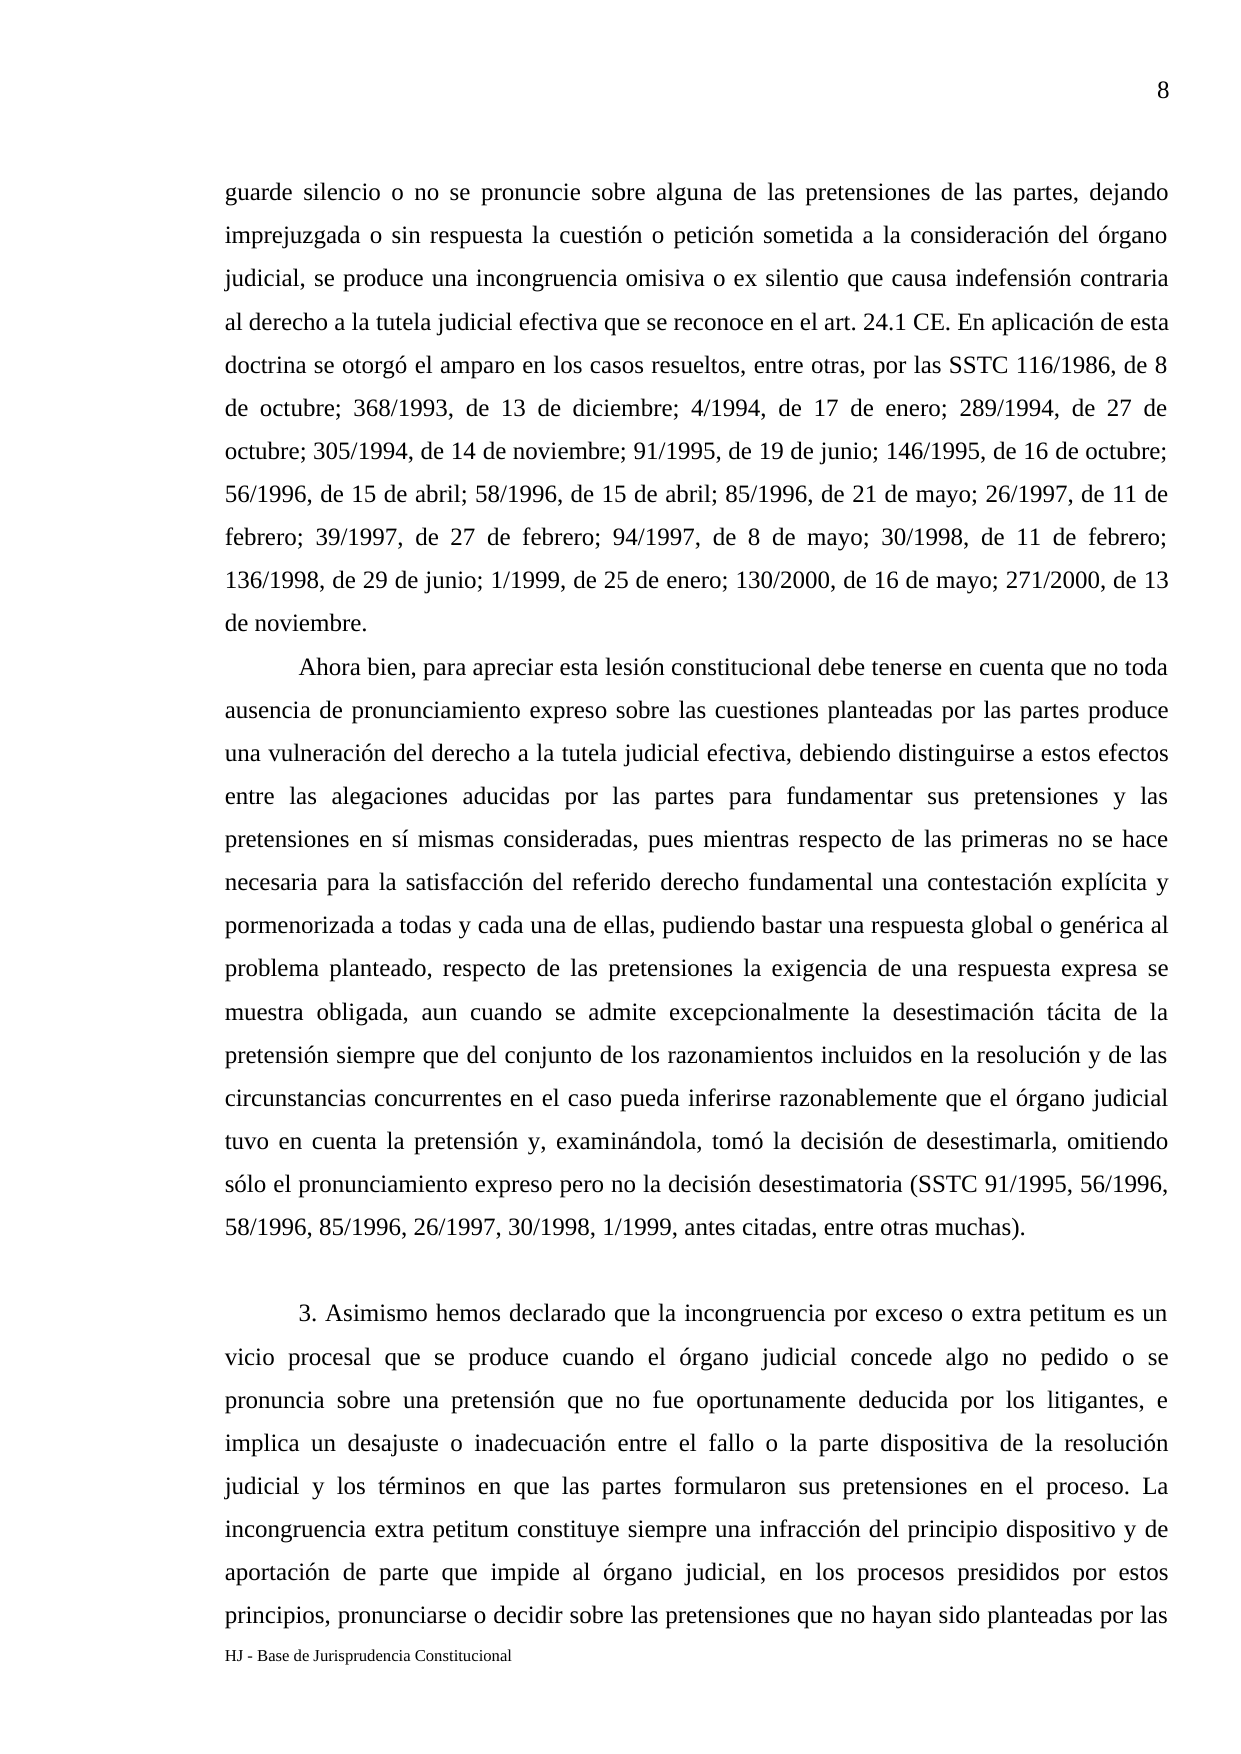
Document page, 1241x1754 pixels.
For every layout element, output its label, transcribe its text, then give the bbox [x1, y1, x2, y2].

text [224, 177, 1169, 637]
text Ahora bien, para apreciar esta lesión constitucional debe tenerse en cuenta que no toda ausencia de pronunciamiento expreso sobre las cuestiones planteadas por las partes produce una vulneración del derecho a la tutela judicial efectiva, debiendo distinguirse a estos efectos entre las alegaciones aducidas por las partes para fundamentar sus pretensiones y las pretensiones en sí mismas consideradas, pues mientras respecto de las primeras no se hace necesaria para la satisfacción del referido derecho fundamental una contestación explícita y pormenorizada a todas y cada una de ellas, pudiendo bastar una respuesta global o genérica al problema planteado, respecto de las pretensiones la exigencia de una respuesta expresa se muestra obligada, aun cuando se admite excepcionalmente la desestimación tácita de la pretensión siempre que del conjunto de los razonamientos incluidos en la resolución y de las circunstancias concurrentes en el caso pueda inferirse razonablemente que el órgano judicial tuvo en cuenta la pretensión y, examinándola, tomó la decisión de desestimarla, omitiendo sólo el pronunciamiento expreso pero no la decisión desestimatoria (SSTC 91/1995, 56/1996, 58/1996, 85/1996, 26/1997, 30/1998, 1/1999, antes citadas, entre otras muchas). [224, 652, 1169, 1241]
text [224, 1298, 1169, 1629]
